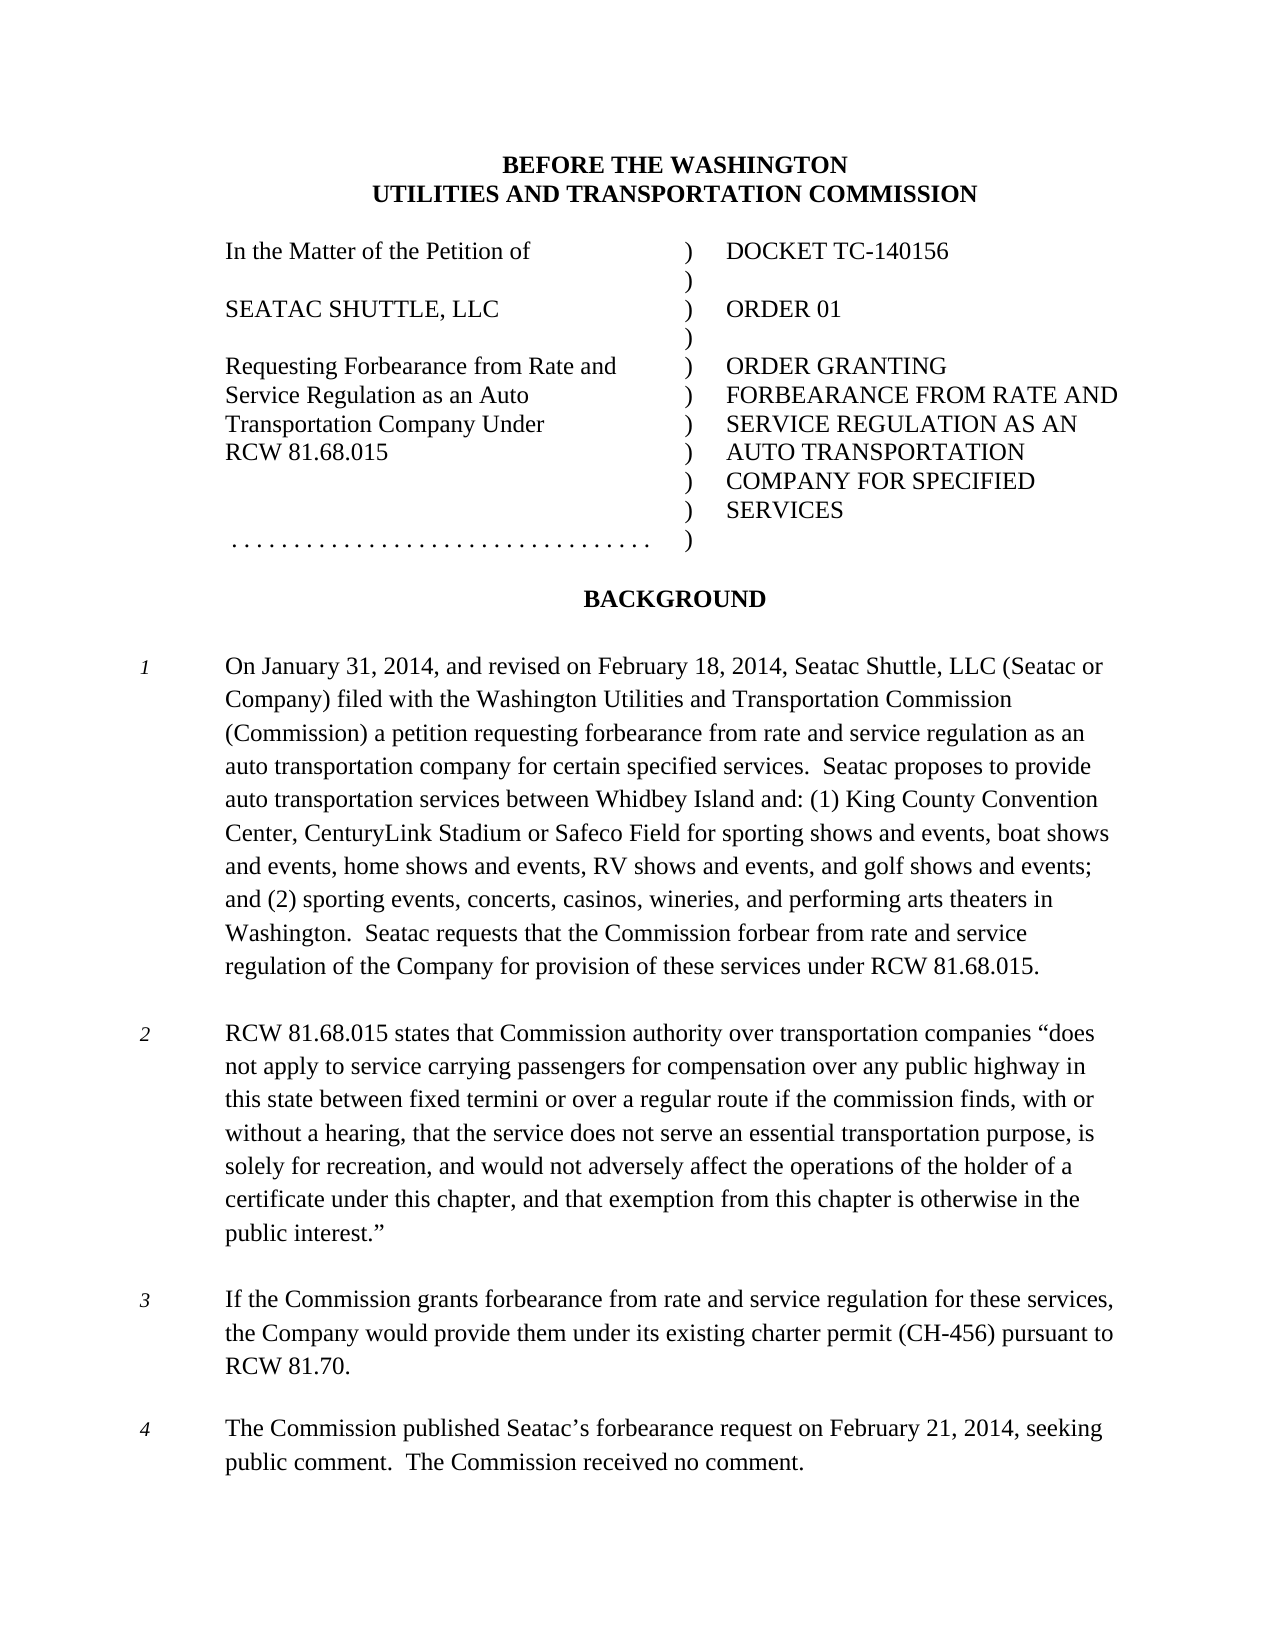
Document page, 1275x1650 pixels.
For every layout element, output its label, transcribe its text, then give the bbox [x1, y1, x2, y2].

table_header In the Matter of the Petition of SEATAC SHUTTLE, LLC Requesting Forbearance from Rate and Service Regulation as an Auto Transportation Company Under RCW 81.68.015 . . . . . . . . . . . . . . . . . . . . . . . . . . . . . . . . . . [214, 236, 662, 581]
table_header ) ) ) ) ) ) ) ) ) ) ) [663, 236, 714, 581]
list The Commission published Seatac’s forbearance request on February 21, 2014, seeking public comment. The Commission received no comment. [150, 1410, 1125, 1477]
list On January 31, 2014, and revised on February 18, 2014, Seatac Shuttle, LLC (Seatac or Company) filed with the Washington Utilities and Transportation Commission (Commission) a petition requesting forbearance from rate and service regulation as an auto transportation company for certain specified services. Seatac proposes to provide auto transportation services between Whidbey Island and: (1) King County Convention Center, CenturyLink Stadium or Safeco Field for sporting shows and events, boat shows and events, home shows and events, RV shows and events, and golf shows and events; and (2) sporting events, concerts, casinos, wineries, and performing arts theaters in Washington. Seatac requests that the Commission forbear from rate and service regulation of the Company for provision of these services under RCW 81.68.015. [150, 648, 1125, 1014]
list If the Commission grants forbearance from rate and service regulation for these services, the Company would provide them under its existing charter permit (CH-456) pursuant to RCW 81.70. [150, 1281, 1125, 1381]
subtitle BACKGROUND [225, 581, 1125, 614]
table_header DOCKET TC-140156 ORDER 01 ORDER GRANTING FORBEARANCE FROM RATE AND SERVICE REGULATION AS AN AUTO TRANSPORTATION COMPANY FOR SPECIFIED SERVICES [715, 236, 1136, 581]
text UTILITIES AND TRANSPORTATION COMMISSION [225, 179, 1125, 207]
text BEFORE THE WASHINGTON [225, 150, 1125, 179]
list RCW 81.68.015 states that Commission authority over transportation companies “does not apply to service carrying passengers for compensation over any public highway in this state between fixed termini or over a regular route if the commission finds, with or without a hearing, that the service does not serve an essential transportation purpose, is solely for recreation, and would not adversely affect the operations of the holder of a certificate under this chapter, and that exemption from this chapter is otherwise in the public interest.” [150, 1014, 1125, 1248]
